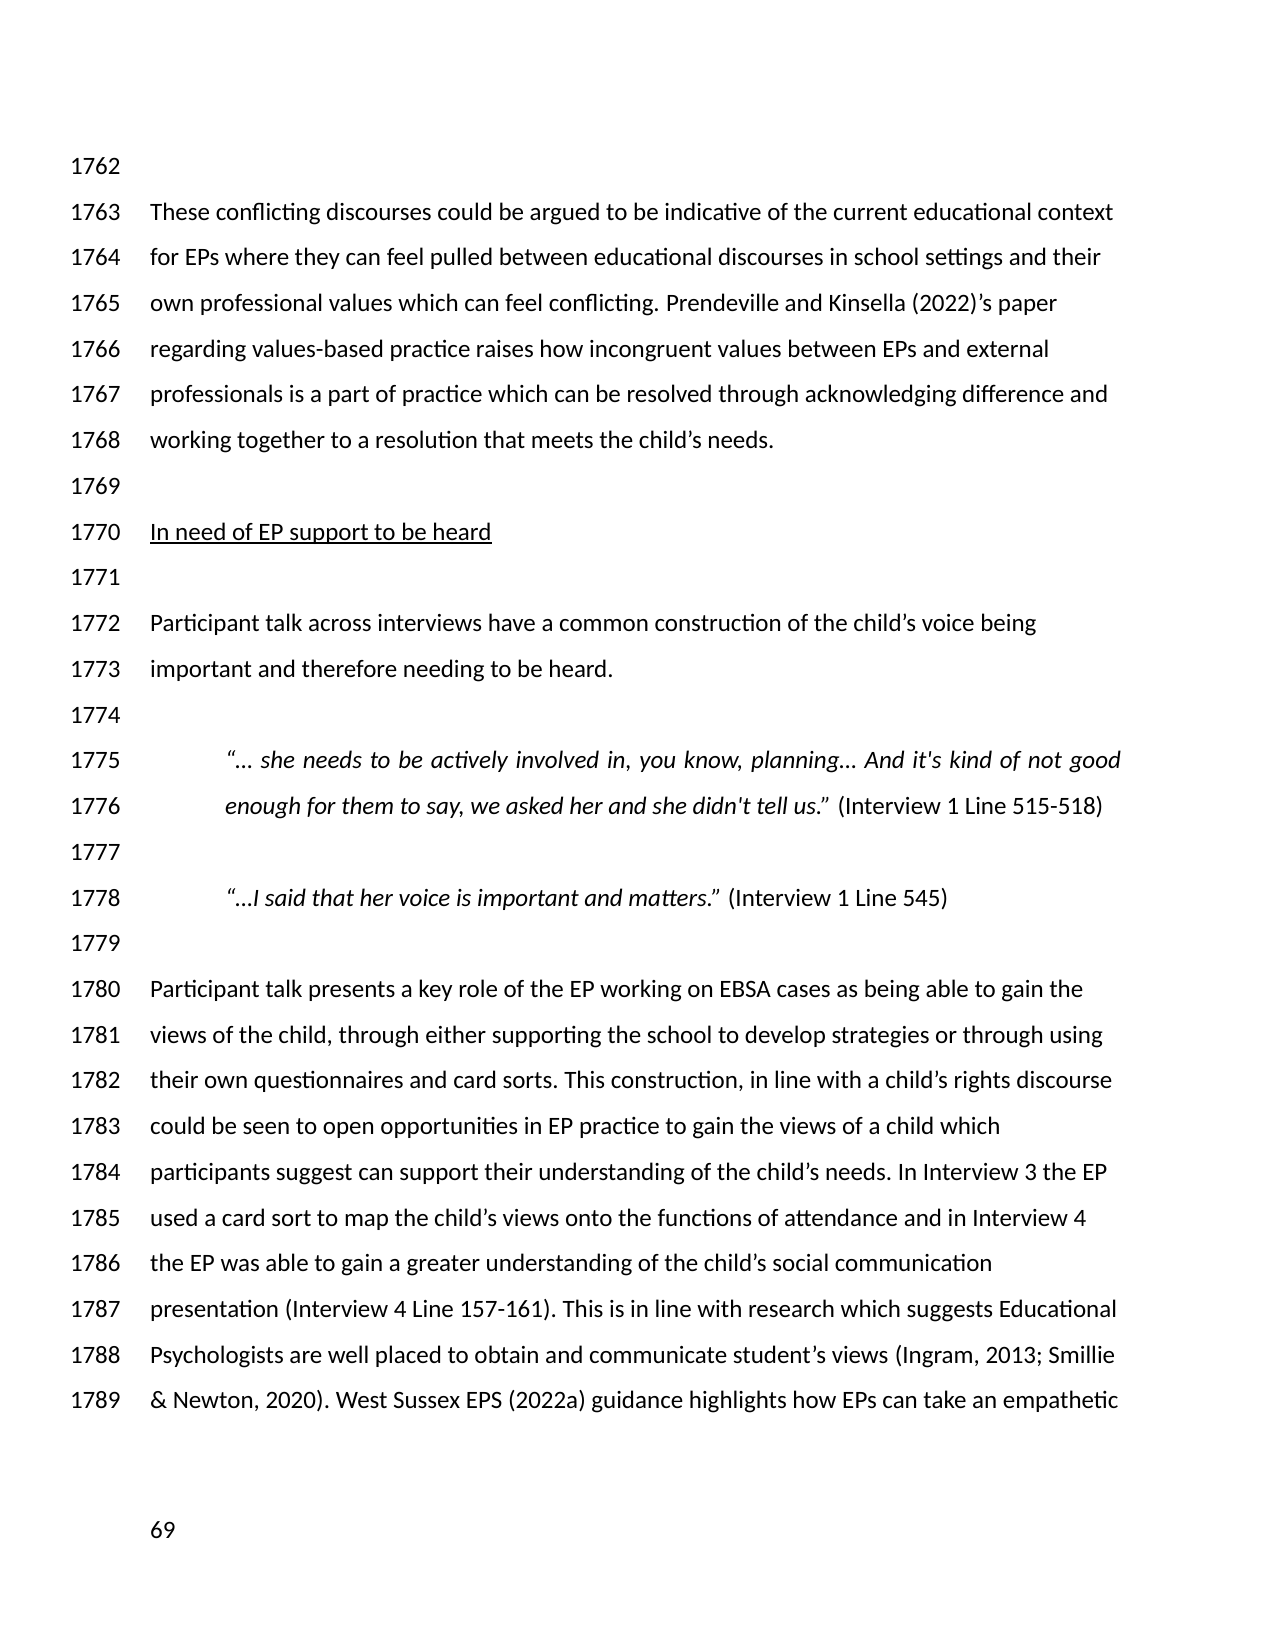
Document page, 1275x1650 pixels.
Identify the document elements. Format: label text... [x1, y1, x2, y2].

text “… she needs to be actively involved in, you know, planning… And it's kind of not good enough for them to say, we asked her and she didn't tell us.” (Interview 1 Line 515-518) [225, 744, 1125, 821]
text Participant talk across interviews have a common construction of the child’s voice being important and therefore needing to be heard. [150, 607, 1125, 683]
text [150, 973, 1125, 1415]
text “…I said that her voice is important and matters.” (Interview 1 Line 545) [225, 882, 1125, 912]
text These conflicting discourses could be argued to be indicative of the current educational context for EPs where they can feel pulled between educational discourses in school settings and their own professional values which can feel conflicting. Prendeville and Kinsella (2022)’s paper regarding values-based practice raises how incongruent values between EPs and external professionals is a part of practice which can be resolved through acknowledging difference and working together to a resolution that meets the child’s needs. [150, 196, 1125, 455]
text In need of EP support to be heard [150, 516, 1125, 546]
